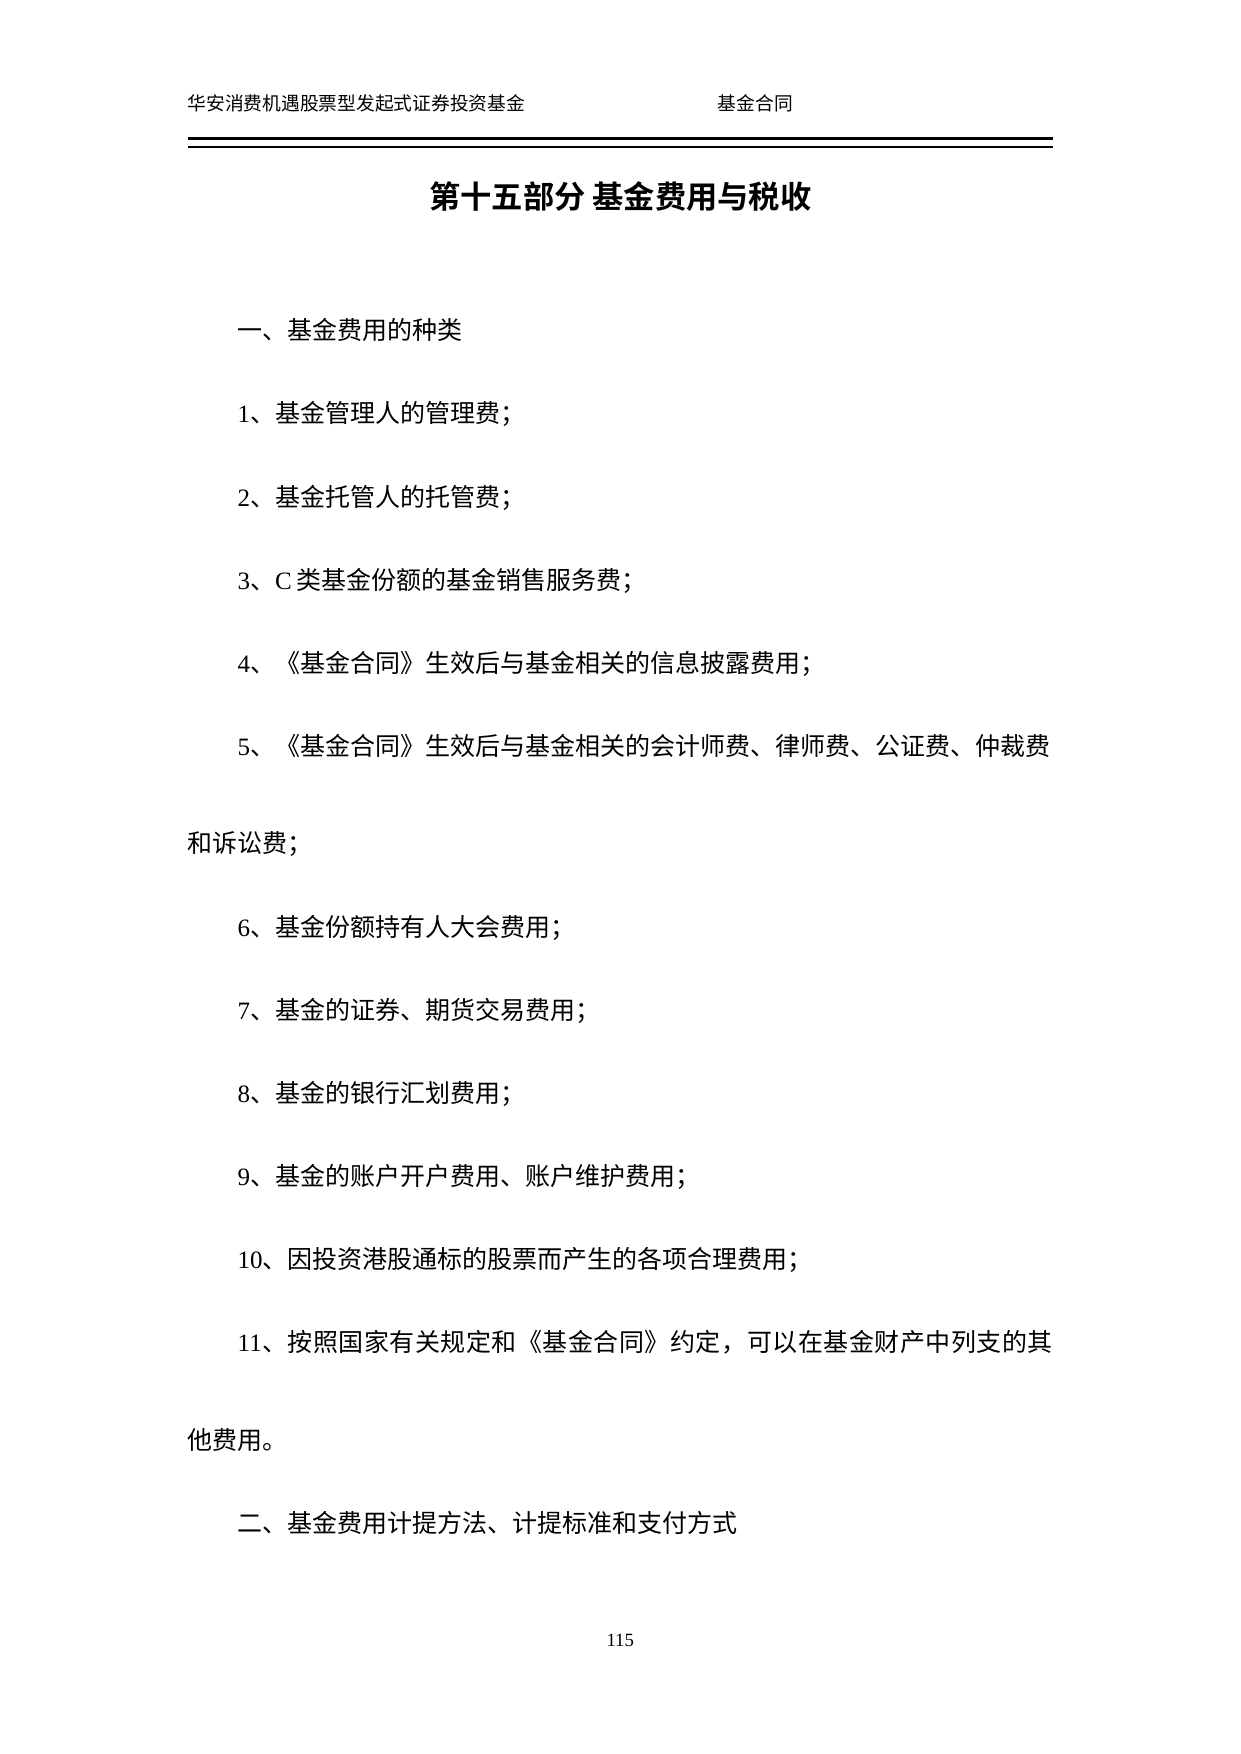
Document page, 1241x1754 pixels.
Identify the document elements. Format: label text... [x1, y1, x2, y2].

text 2、基金托管人的托管费； [187, 463, 1053, 528]
text 二、基金费用计提方法、计提标准和支付方式 [187, 1489, 1053, 1554]
text 5、《基金合同》生效后与基金相关的会计师费、律师费、公证费、仲裁费和诉讼费； [187, 712, 1053, 874]
text 7、基金的证券、期货交易费用； [187, 976, 1053, 1041]
text 4、《基金合同》生效后与基金相关的信息披露费用； [187, 629, 1053, 694]
text 1、基金管理人的管理费； [187, 379, 1053, 444]
text 8、基金的银行汇划费用； [187, 1059, 1053, 1124]
text 10、因投资港股通标的股票而产生的各项合理费用； [187, 1225, 1053, 1290]
text 一、基金费用的种类 [187, 296, 1053, 361]
text 9、基金的账户开户费用、账户维护费用； [187, 1142, 1053, 1207]
subtitle 第十五部分 基金费用与税收 [187, 162, 1053, 227]
text 6、基金份额持有人大会费用； [187, 893, 1053, 958]
text 3、C类基金份额的基金销售服务费； [187, 546, 1053, 611]
text 11、按照国家有关规定和《基金合同》约定，可以在基金财产中列支的其他费用。 [187, 1308, 1053, 1471]
